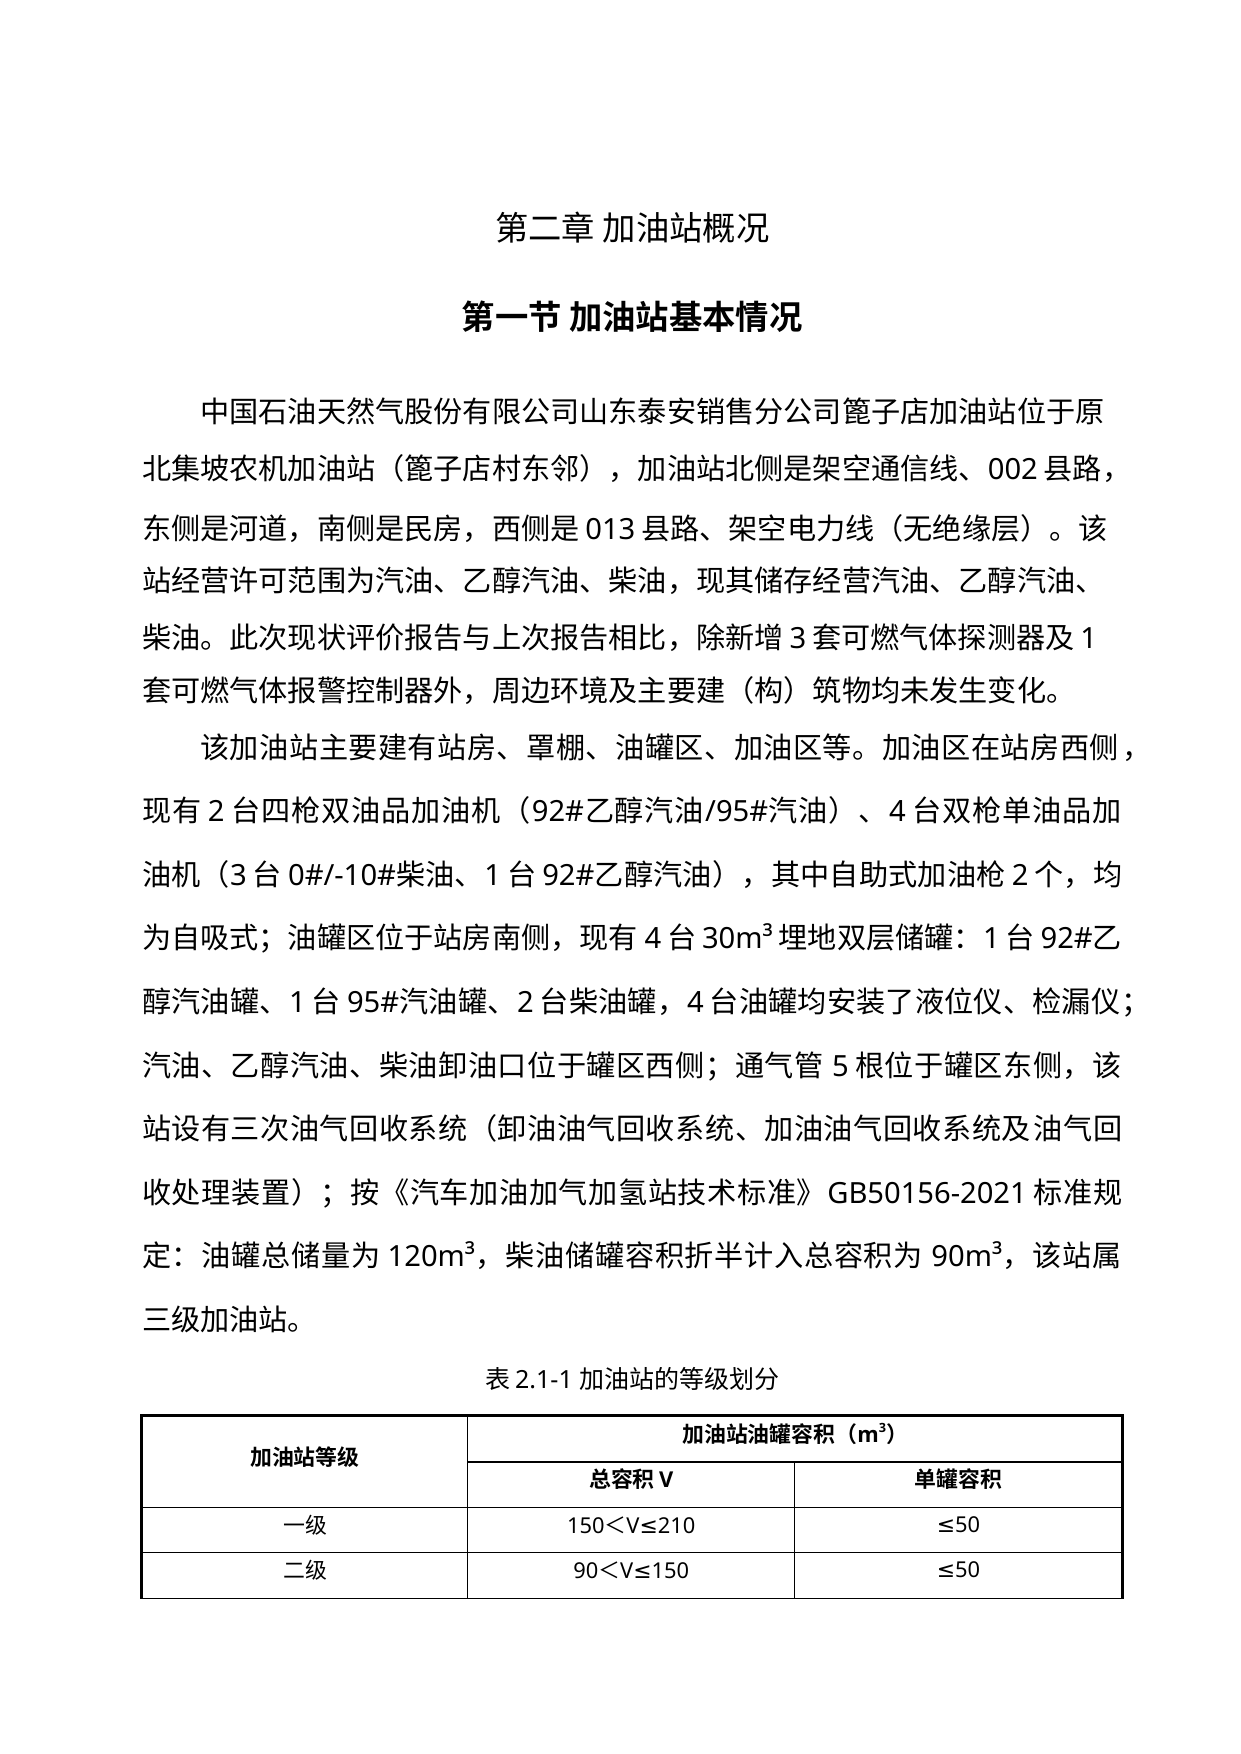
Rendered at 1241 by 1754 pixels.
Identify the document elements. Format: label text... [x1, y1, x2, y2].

subtitle 第一节 加油站基本情况 [142, 290, 1122, 339]
table_header 加油站等级 [143, 1417, 467, 1507]
table_cell 一级 [143, 1508, 467, 1552]
table_cell ≤50 [795, 1508, 1121, 1552]
text 第二章 加油站概况 [142, 193, 1122, 258]
table_cell 150＜V≤210 [468, 1508, 794, 1552]
table_cell ≤50 [795, 1553, 1121, 1597]
table_cell 总容积V [468, 1463, 794, 1507]
table_cell 90＜V≤150 [468, 1553, 794, 1597]
table_cell 二级 [143, 1553, 467, 1597]
table_header 加油站油罐容积（m3） [468, 1417, 1121, 1461]
table_cell 单罐容积 [795, 1463, 1121, 1507]
text 该加油站主要建有站房、罩棚、油罐区、加油区等。加油区在站房西侧，现有2台四枪双油品加油机（92#乙醇汽油/95#汽油）、4台双枪单油品加油机（3台0#/-10#柴油、1台92#乙醇汽油），其中自助式加油枪2个，均为自吸式；油罐区位于站房南侧，现有4台30m³埋地双层储罐：1台92#乙醇汽油罐、1台95#汽油罐、2台柴油罐，4台油罐均安装了液位仪、检漏仪；汽油、乙醇汽油、柴油卸油口位于罐区西侧；通气管5根位于罐区东侧，该站设有三次油气回收系统（卸油油气回收系统、加油油气回收系统及油气回收处理装置）；按《汽车加油加气加氢站技术标准》GB50156-2021标准规定：油罐总储量为120m³，柴油储罐容积折半计入总容积为90m³，该站属三级加油站。 [142, 724, 1122, 1338]
text 中国石油天然气股份有限公司山东泰安销售分公司篦子店加油站位于原北集坡农机加油站（篦子店村东邻），加油站北侧是架空通信线、002县路，东侧是河道，南侧是民房，西侧是013县路、架空电力线（无绝缘层）。该站经营许可范围为汽油、乙醇汽油、柴油，现其储存经营汽油、乙醇汽油、柴油。此次现状评价报告与上次报告相比，除新增3套可燃气体探测器及1套可燃气体报警控制器外，周边环境及主要建（构）筑物均未发生变化。 [142, 395, 1122, 708]
text 表2.1-1 加油站的等级划分 [142, 1360, 1122, 1396]
